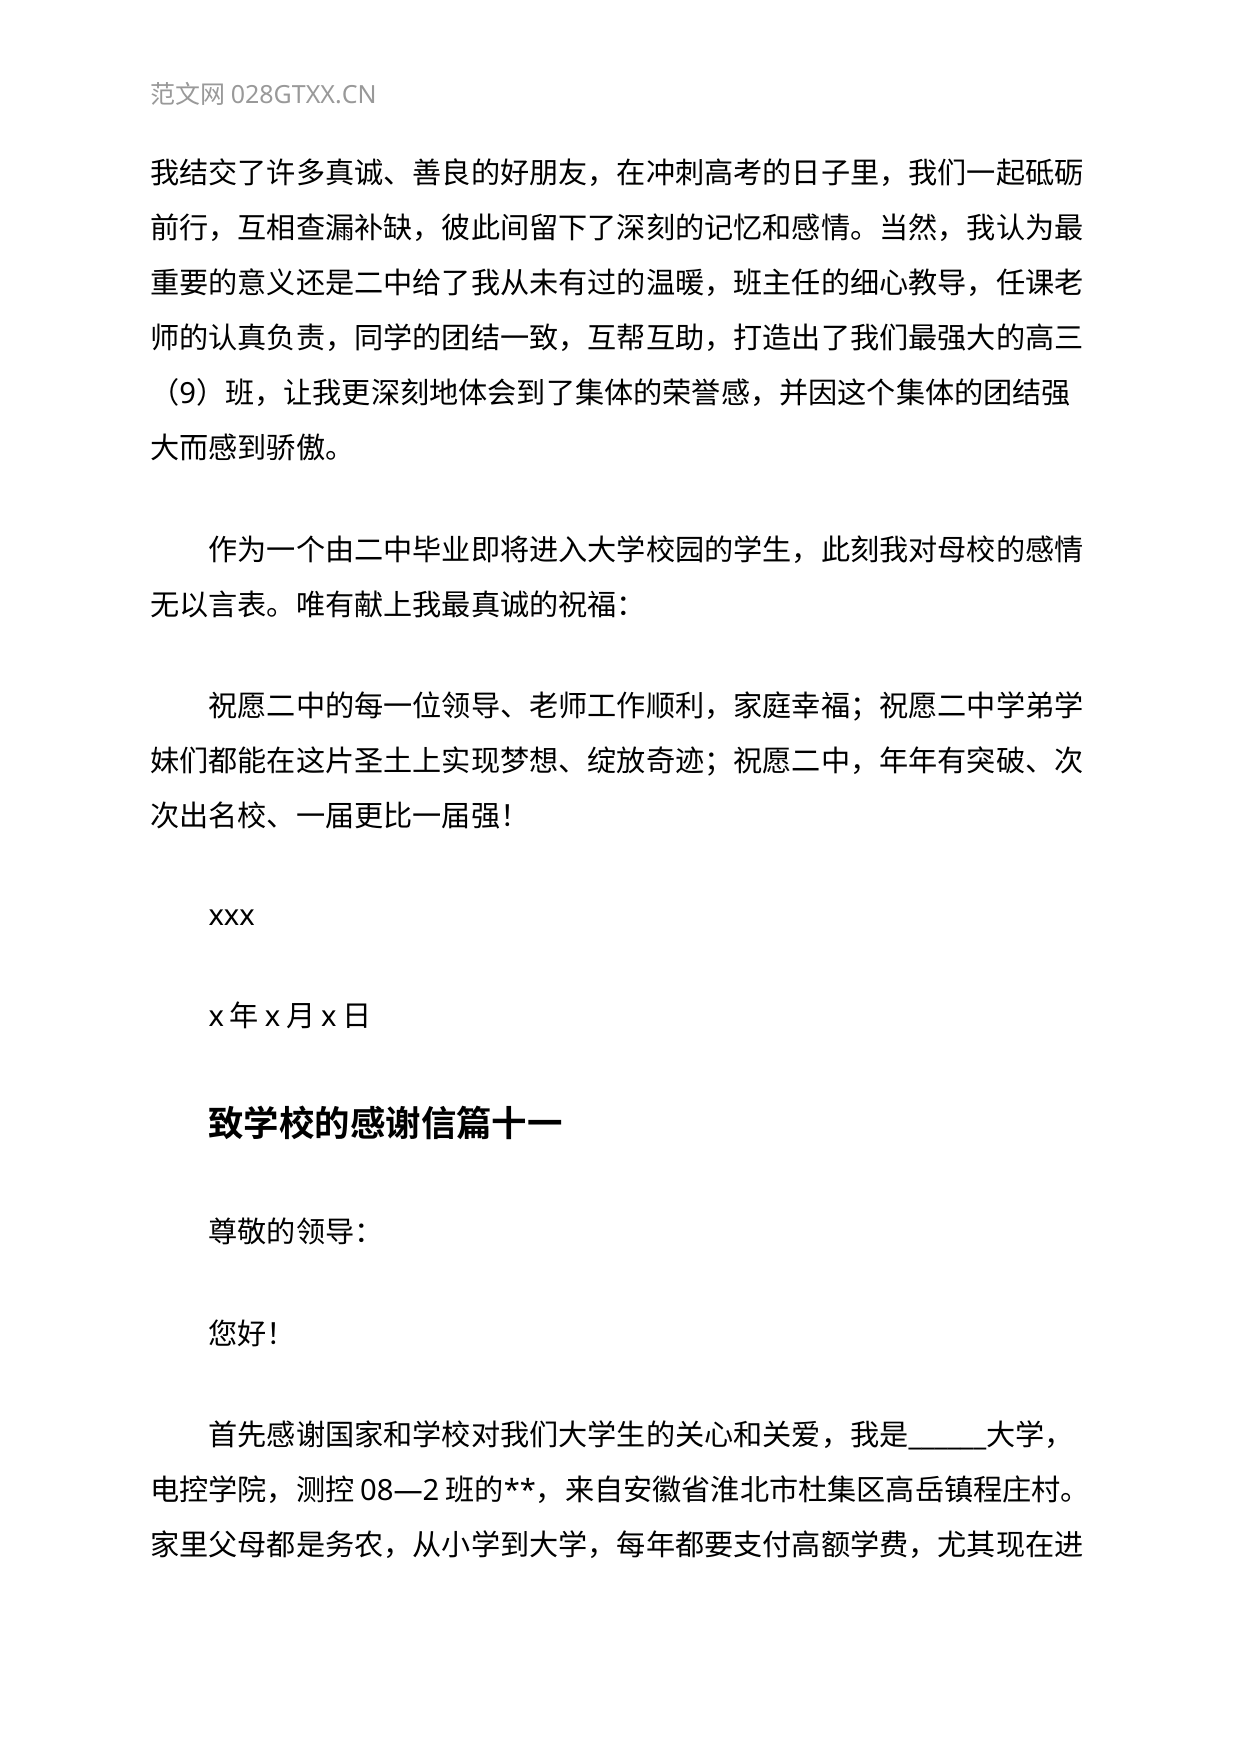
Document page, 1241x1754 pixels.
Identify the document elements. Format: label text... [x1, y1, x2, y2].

text 祝愿二中的每一位领导、老师工作顺利，家庭幸福；祝愿二中学弟学妹们都能在这片圣土上实现梦想、绽放奇迹；祝愿二中，年年有突破、次次出名校、一届更比一届强！ [150, 683, 1090, 835]
text 您好！ [150, 1310, 1090, 1352]
text 作为一个由二中毕业即将进入大学校园的学生，此刻我对母校的感情无以言表。唯有献上我最真诚的祝福： [150, 526, 1090, 623]
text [150, 150, 1090, 467]
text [150, 1412, 1090, 1564]
text x年x月x日 [150, 993, 1090, 1035]
text 尊敬的领导： [150, 1208, 1090, 1251]
text xxx [150, 894, 1090, 934]
text 致学校的感谢信篇十一 [150, 1095, 1090, 1146]
